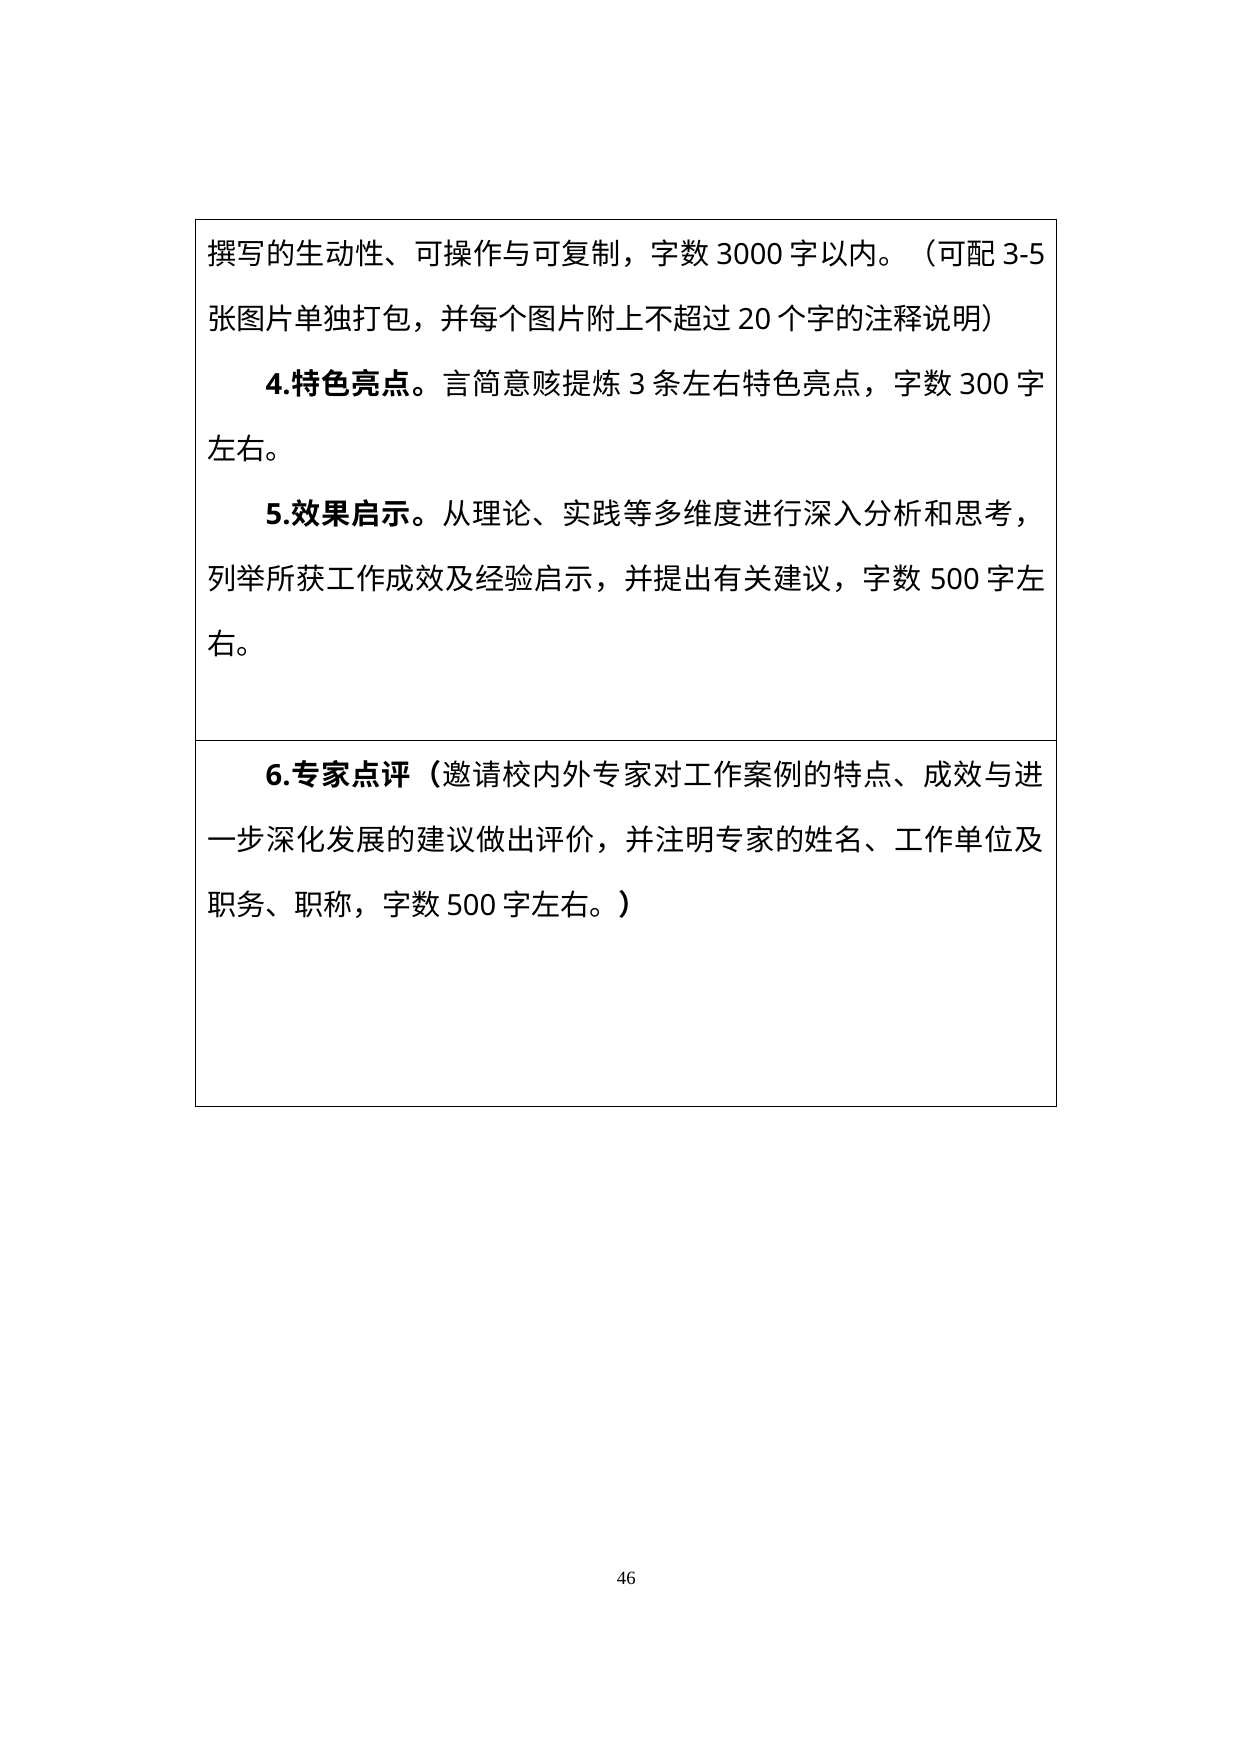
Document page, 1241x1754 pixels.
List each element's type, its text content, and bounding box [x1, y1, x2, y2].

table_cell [196, 220, 1056, 739]
table_cell 6.专家点评（邀请校内外专家对工作案例的特点、成效与进一步深化发展的建议做出评价，并注明专家的姓名、工作单位及职务、职称，字数500字左右。） [196, 741, 1056, 1106]
